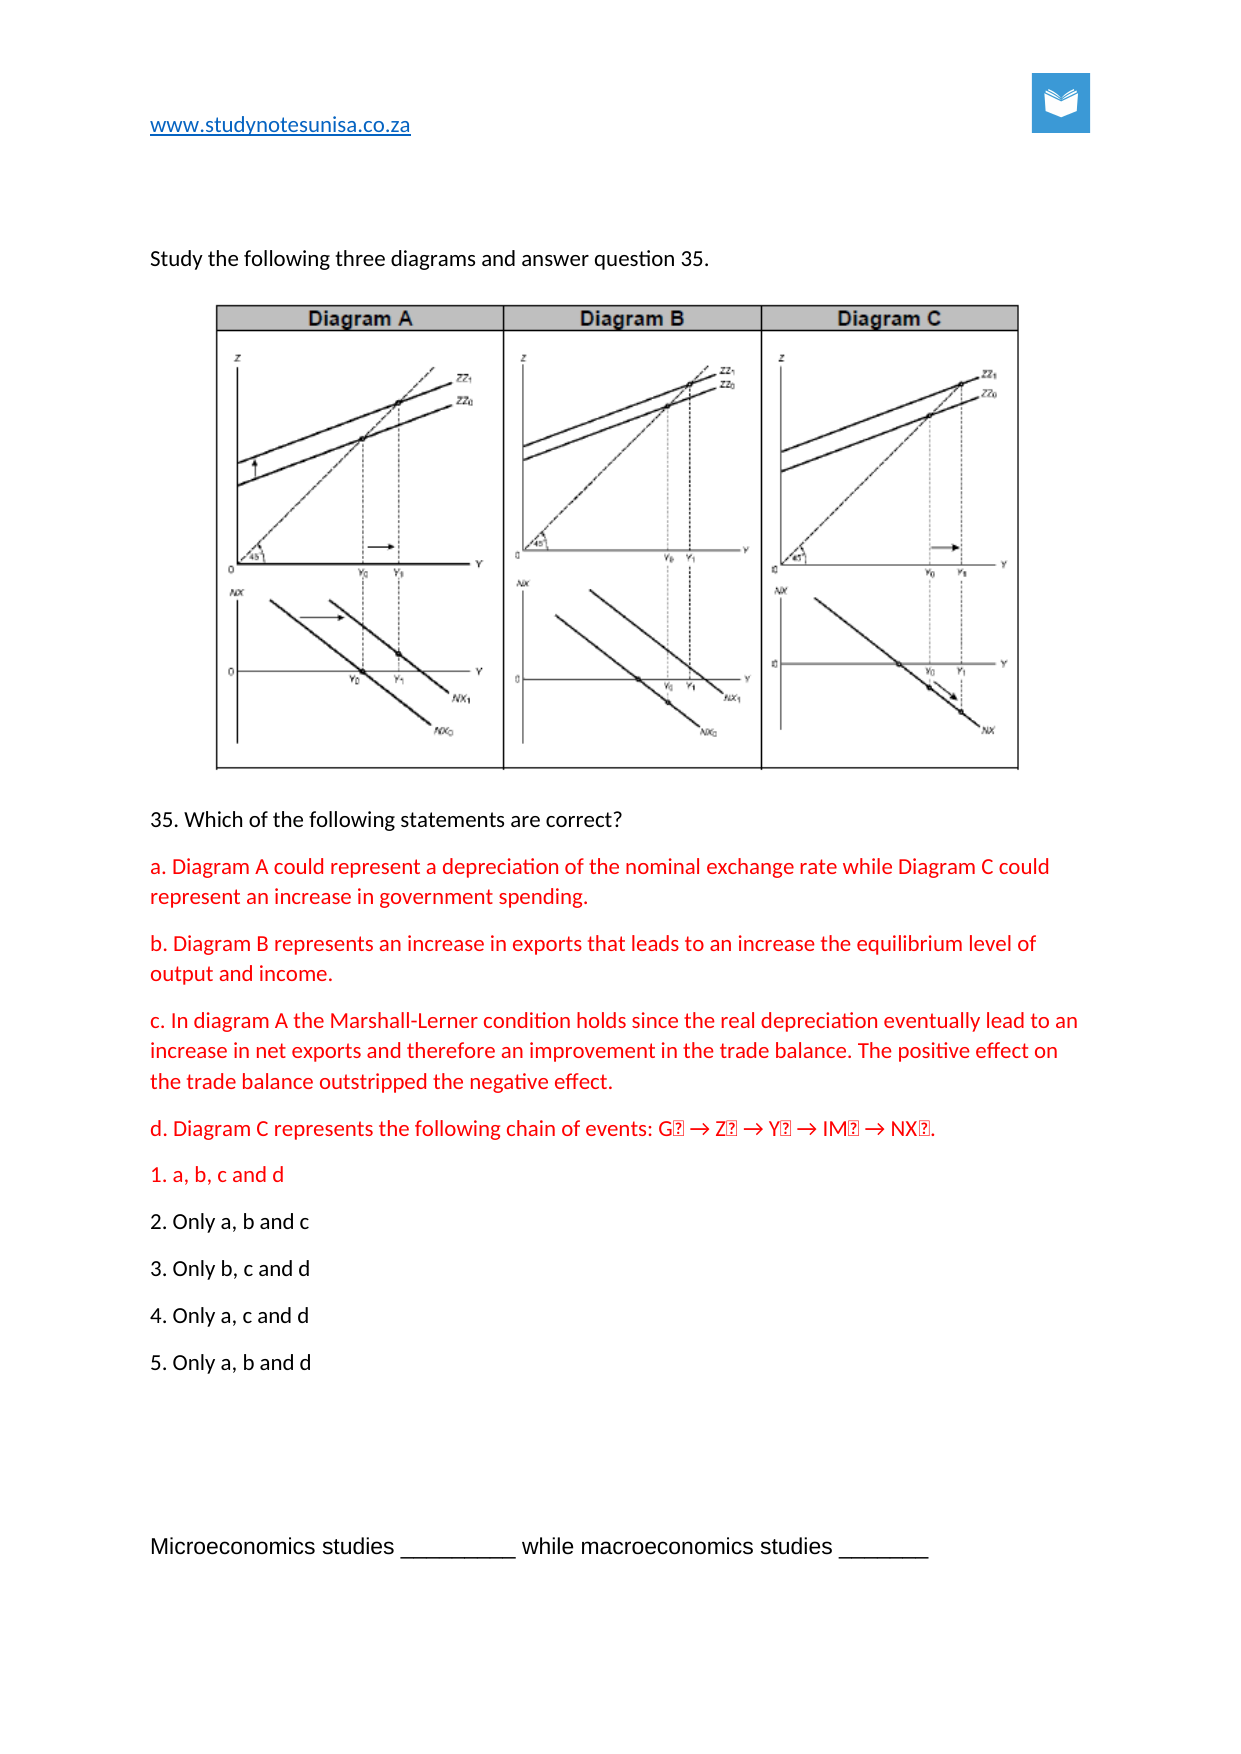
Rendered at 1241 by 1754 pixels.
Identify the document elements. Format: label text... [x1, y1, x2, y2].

text Microeconomics studies _________ while macroeconomics studies _______ [150, 1533, 1090, 1560]
text 1. a, b, c and d [150, 1161, 1090, 1189]
text b. Diagram B represents an increase in exports that leads to an increase the equilibrium level of output and income. [150, 929, 1090, 988]
text 2. Only a, b and c [150, 1207, 1090, 1236]
text d. Diagram C represents the following chain of events: G → Z → Y → IM → NX. [150, 1114, 1090, 1142]
text a. Diagram A could represent a depreciation of the nominal exchange rate while Diagram C could represent an increase in government spending. [150, 852, 1090, 911]
text 3. Only b, c and d [150, 1254, 1090, 1282]
text 4. Only a, c and d [150, 1301, 1090, 1329]
text 5. Only a, b and d [150, 1348, 1090, 1376]
text c. In diagram A the Marshall-Lerner condition holds since the real depreciation eventually lead to an increase in net exports and therefore an improvement in the trade balance. The positive effect on the trade balance outstripped the negative effect. [150, 1006, 1090, 1095]
text 35. Which of the following statements are correct? [150, 805, 1090, 833]
picture [1031, 73, 1091, 133]
text Study the following three diagrams and answer question 35. [150, 244, 1090, 272]
